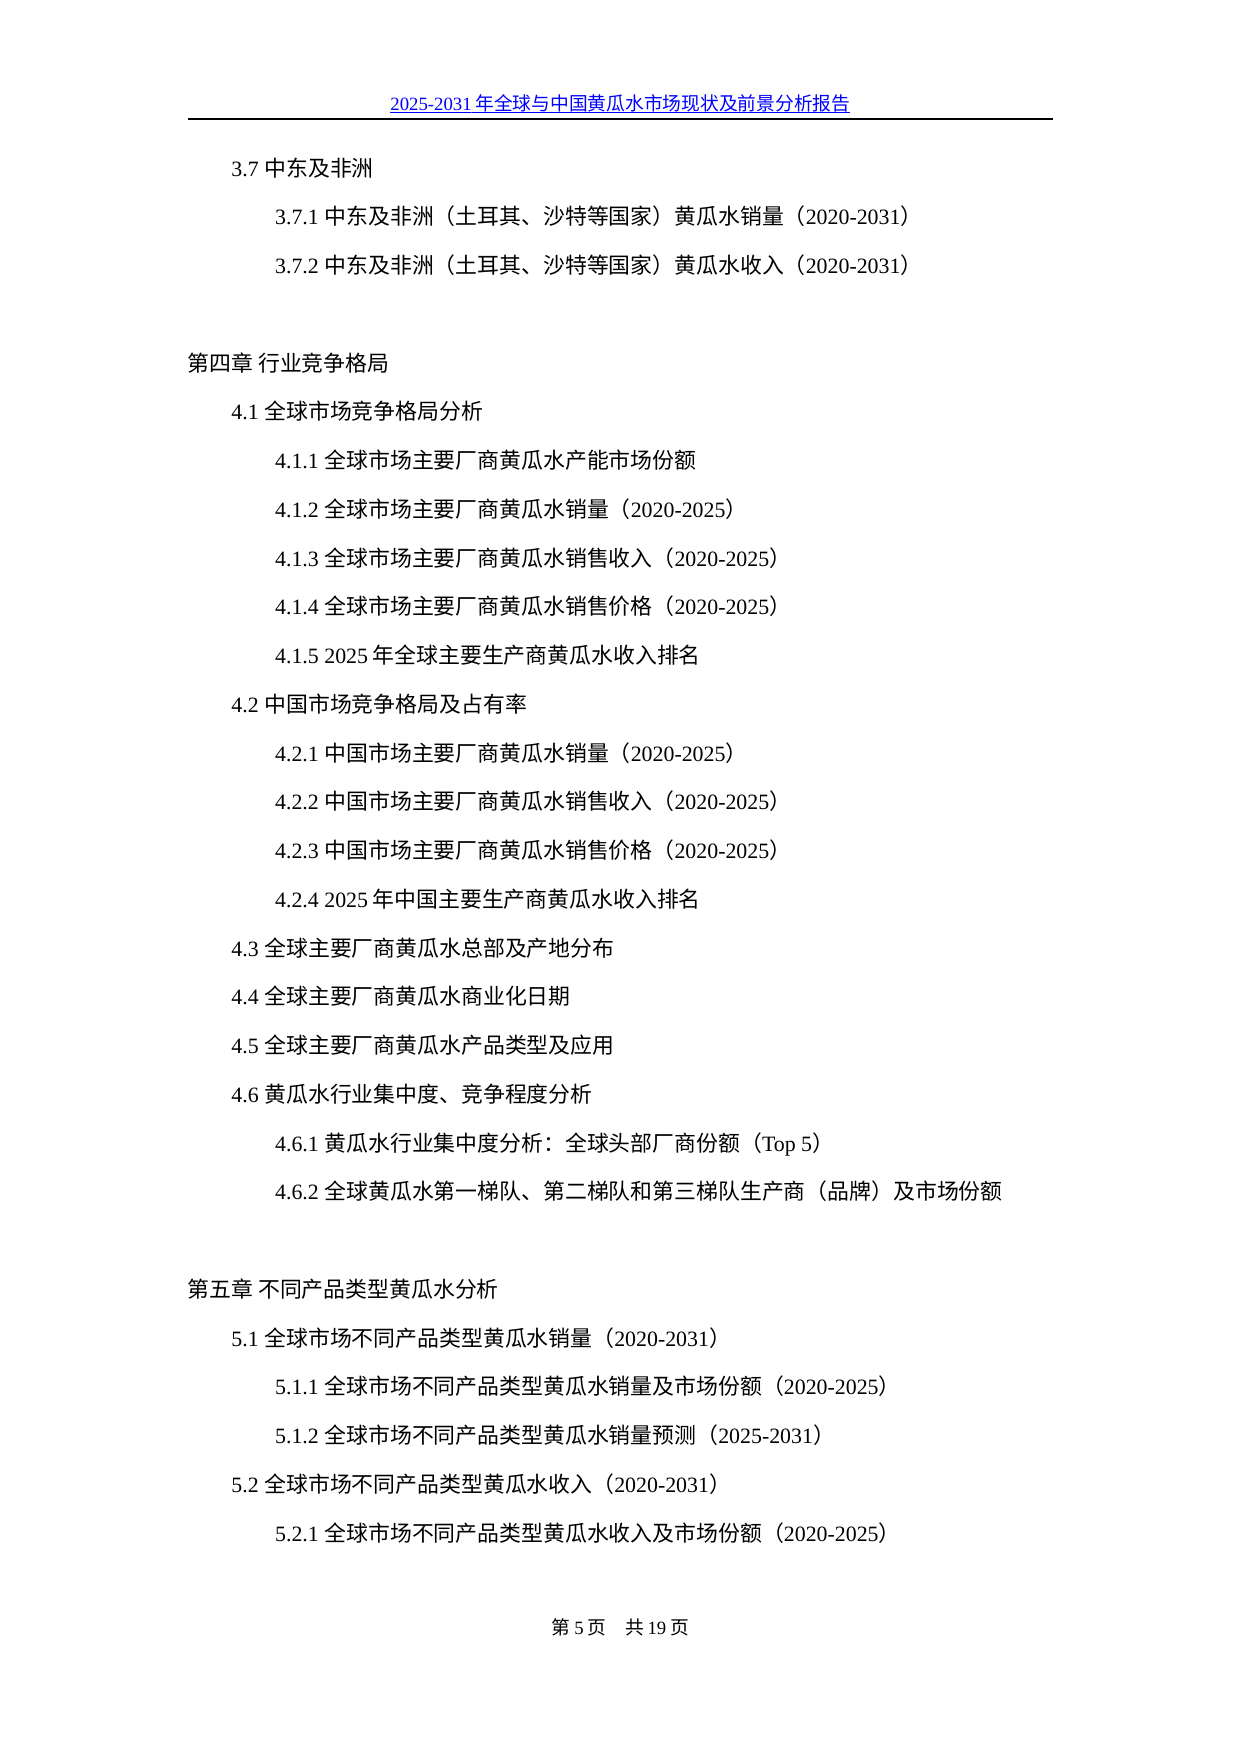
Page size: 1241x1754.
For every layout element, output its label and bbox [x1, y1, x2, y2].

text [187, 150, 1053, 1548]
